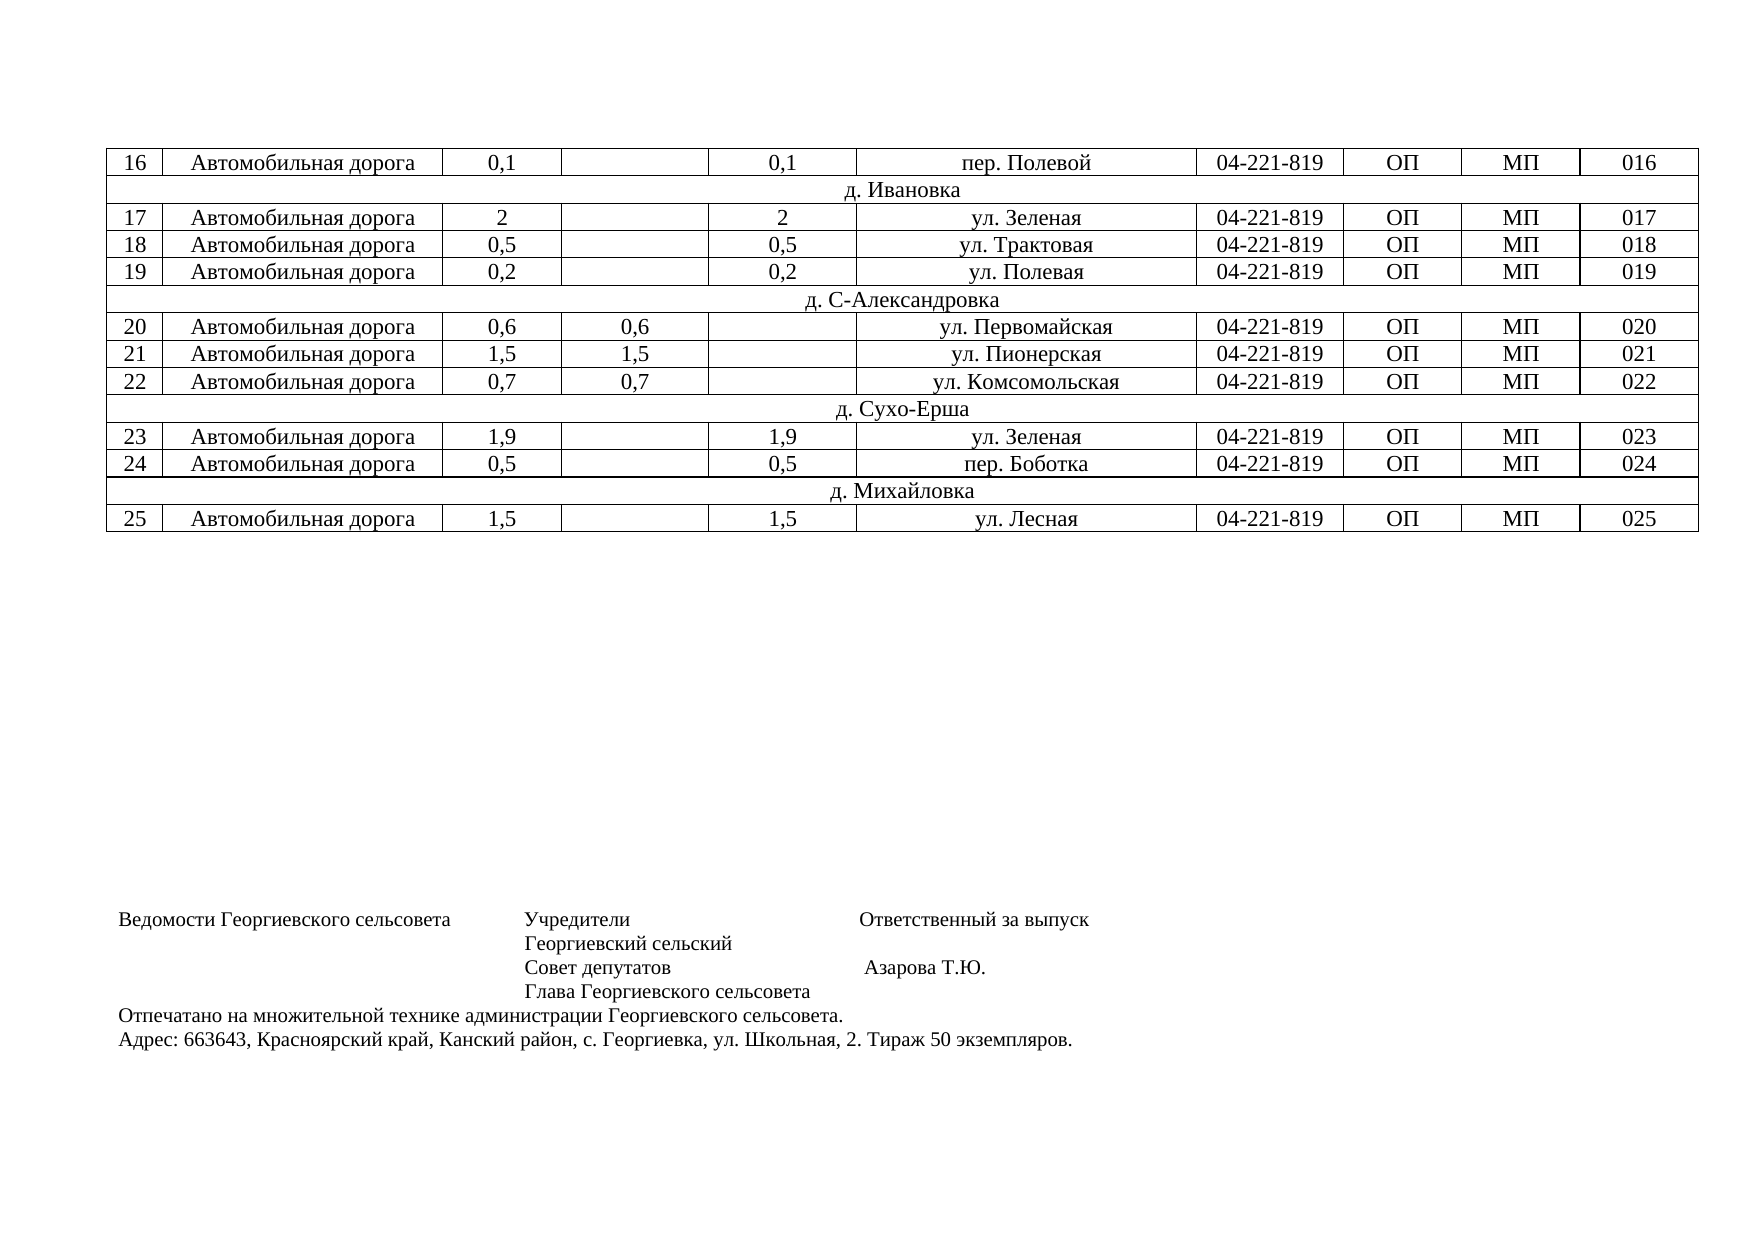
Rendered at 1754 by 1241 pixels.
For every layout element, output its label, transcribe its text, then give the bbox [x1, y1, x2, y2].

table_cell ОП [1344, 341, 1461, 367]
table_cell ОП [1344, 423, 1461, 449]
table_cell [562, 204, 708, 230]
table_cell 1,5 [709, 505, 856, 531]
table_cell Автомобильная дорога [163, 450, 442, 476]
table_cell 019 [1581, 258, 1698, 285]
table_cell [562, 231, 708, 257]
table_cell МП [1462, 313, 1579, 339]
table_cell 023 [1581, 423, 1698, 449]
table_cell ОП [1344, 231, 1461, 257]
table_cell [709, 313, 856, 339]
table_cell 04-221-819 [1197, 258, 1343, 285]
table_cell д. Сухо-Ерша [107, 395, 1698, 422]
table_cell ОП [1344, 258, 1461, 285]
table_cell 04-221-819 [1197, 368, 1343, 394]
table_cell 024 [1581, 450, 1698, 476]
table_cell 25 [107, 505, 162, 531]
table_cell д. Михайловка [107, 478, 1698, 504]
table_cell МП [1462, 450, 1579, 476]
table_cell пер. Боботка [857, 450, 1196, 476]
table_cell [709, 368, 856, 394]
table_cell 0,2 [709, 258, 856, 285]
table_cell 1,5 [443, 341, 561, 367]
table_cell МП [1462, 505, 1579, 531]
table_cell 1,9 [443, 423, 561, 449]
table_cell 022 [1581, 368, 1698, 394]
table_cell 0,6 [443, 313, 561, 339]
table_cell МП [1462, 341, 1579, 367]
table_cell 1,5 [443, 505, 561, 531]
table_cell 04-221-819 [1197, 341, 1343, 367]
text Адрес: 663643, Красноярский край, Канский район, с. Георгиевка, ул. Школьная, 2. Тираж 50 экземпляров. [118, 1027, 1636, 1051]
table_cell 24 [107, 450, 162, 476]
table_cell ОП [1344, 313, 1461, 339]
table_cell [562, 423, 708, 449]
table_cell [709, 341, 856, 367]
table_cell ОП [1344, 149, 1461, 175]
table_cell ОП [1344, 204, 1461, 230]
table_cell 22 [107, 368, 162, 394]
table_cell 1,9 [709, 423, 856, 449]
table_cell ул. Лесная [857, 505, 1196, 531]
table_cell 21 [107, 341, 162, 367]
table_cell ул. Комсомольская [857, 368, 1196, 394]
table_cell 23 [107, 423, 162, 449]
table_cell ул. Зеленая [857, 204, 1196, 230]
table_cell д. Ивановка [107, 176, 1698, 202]
table_cell 021 [1581, 341, 1698, 367]
table_cell 025 [1581, 505, 1698, 531]
table_cell д. С-Александровка [107, 286, 1698, 312]
table_cell 0,6 [562, 313, 708, 339]
table_cell 0,5 [443, 450, 561, 476]
table_cell 04-221-819 [1197, 313, 1343, 339]
table_cell [562, 505, 708, 531]
table_cell Автомобильная дорога [163, 423, 442, 449]
table_cell 016 [1581, 149, 1698, 175]
table_cell ул. Полевая [857, 258, 1196, 285]
table_cell 0,5 [709, 450, 856, 476]
table_cell 0,5 [709, 231, 856, 257]
table_cell ул. Зеленая [857, 423, 1196, 449]
table_cell МП [1462, 204, 1579, 230]
table_cell 04-221-819 [1197, 505, 1343, 531]
table_cell МП [1462, 423, 1579, 449]
table_cell Автомобильная дорога [163, 505, 442, 531]
table_cell 04-221-819 [1197, 231, 1343, 257]
table_cell ОП [1344, 368, 1461, 394]
table_cell 04-221-819 [1197, 450, 1343, 476]
table_cell 04-221-819 [1197, 423, 1343, 449]
table_cell 2 [443, 204, 561, 230]
table_cell 017 [1581, 204, 1698, 230]
table_cell 20 [107, 313, 162, 339]
table_cell Автомобильная дорога [163, 368, 442, 394]
table_cell 17 [107, 204, 162, 230]
table_cell 0,7 [443, 368, 561, 394]
table_cell 0,2 [443, 258, 561, 285]
table_cell 0,1 [709, 149, 856, 175]
table_cell МП [1462, 149, 1579, 175]
table_cell 19 [107, 258, 162, 285]
text Отпечатано на множительной технике администрации Георгиевского сельсовета. [118, 1003, 1636, 1027]
table_cell пер. Полевой [857, 149, 1196, 175]
text Ведомости Георгиевского сельсовета Учредители Ответственный за выпуск [118, 907, 1636, 931]
table_cell ул. Пионерская [857, 341, 1196, 367]
table_cell 16 [107, 149, 162, 175]
table_cell 0,5 [443, 231, 561, 257]
table_cell 1,5 [562, 341, 708, 367]
table_cell Автомобильная дорога [163, 341, 442, 367]
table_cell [163, 149, 442, 175]
table_cell 020 [1581, 313, 1698, 339]
table_cell ОП [1344, 450, 1461, 476]
table_cell [562, 258, 708, 285]
table_cell [562, 450, 708, 476]
table_cell 2 [709, 204, 856, 230]
table_cell МП [1462, 231, 1579, 257]
text Георгиевский сельский [118, 931, 1636, 955]
table_cell 04-221-819 [1197, 204, 1343, 230]
table_cell Автомобильная дорога [163, 313, 442, 339]
table_cell Автомобильная дорога [163, 204, 442, 230]
table_cell 18 [107, 231, 162, 257]
table_cell 0,7 [562, 368, 708, 394]
table_cell Автомобильная дорога [163, 258, 442, 285]
table_cell ОП [1344, 505, 1461, 531]
table_cell ул. Трактовая [857, 231, 1196, 257]
text Глава Георгиевского сельсовета [118, 979, 1636, 1003]
table_cell 0,1 [443, 149, 561, 175]
table_cell 018 [1581, 231, 1698, 257]
table_cell Автомобильная дорога [163, 231, 442, 257]
table_cell ул. Первомайская [857, 313, 1196, 339]
table_cell МП [1462, 258, 1579, 285]
text Совет депутатов Азарова Т.Ю. [118, 955, 1636, 979]
table_cell [562, 149, 708, 175]
table_cell МП [1462, 368, 1579, 394]
table_cell 04-221-819 [1197, 149, 1343, 175]
